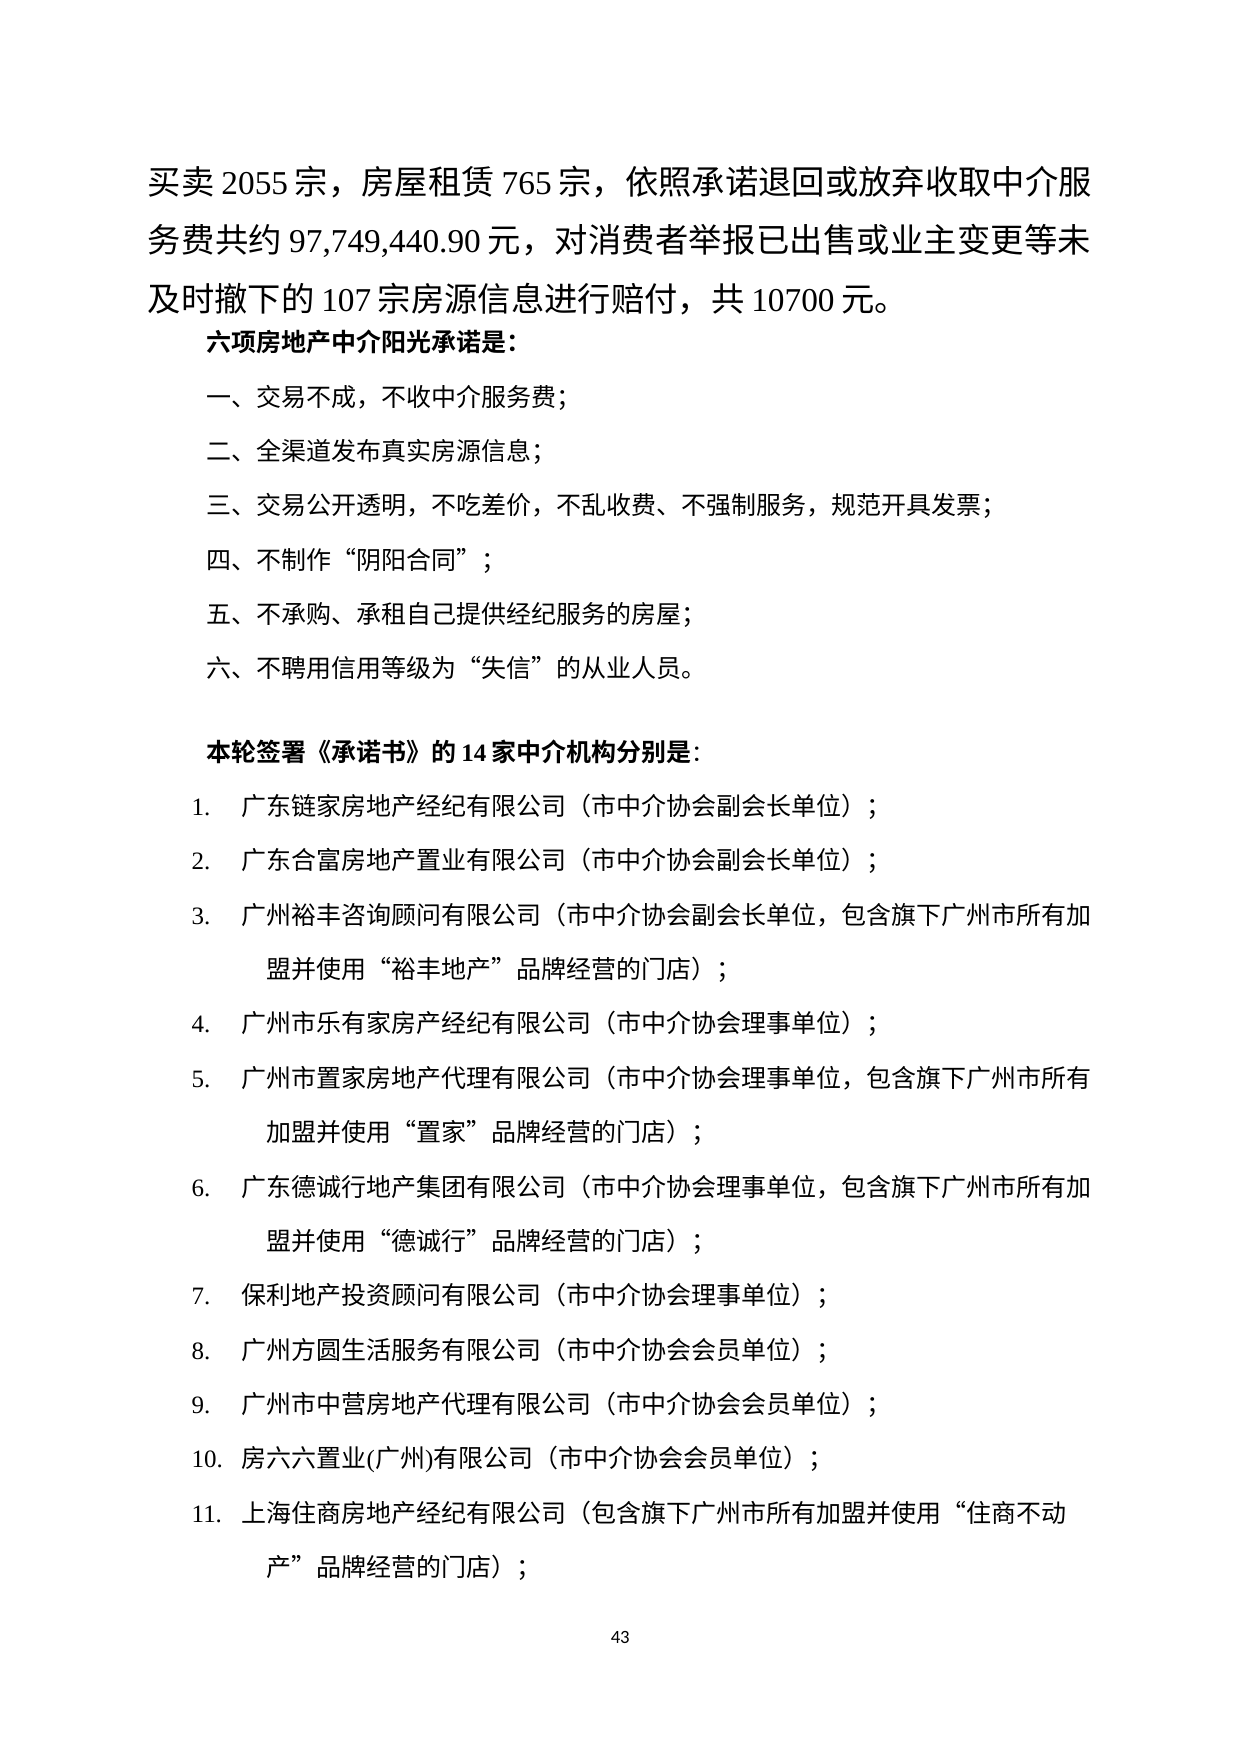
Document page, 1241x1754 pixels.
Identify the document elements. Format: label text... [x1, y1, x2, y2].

list 上海住商房地产经纪有限公司（包含旗下广州市所有加盟并使用“住商不动产”品牌经营的门店）； [191, 1493, 1092, 1584]
text 本轮签署《承诺书》的14家中介机构分别是： [148, 732, 1092, 768]
list 房六六置业(广州)有限公司（市中介协会会员单位）； [191, 1439, 1092, 1475]
list 广州方圆生活服务有限公司（市中介协会会员单位）； [191, 1330, 1092, 1366]
text 五、不承购、承租自己提供经纪服务的房屋； [148, 594, 1092, 631]
list 保利地产投资顾问有限公司（市中介协会理事单位）； [191, 1276, 1092, 1312]
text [148, 148, 1092, 323]
list 广州市乐有家房产经纪有限公司（市中介协会理事单位）； [191, 1004, 1092, 1040]
list 广州裕丰咨询顾问有限公司（市中介协会副会长单位，包含旗下广州市所有加盟并使用“裕丰地产”品牌经营的门店）； [191, 895, 1092, 986]
text 三、交易公开透明，不吃差价，不乱收费、不强制服务，规范开具发票； [148, 486, 1092, 522]
text 六项房地产中介阳光承诺是： [148, 323, 1092, 359]
list 广东链家房地产经纪有限公司（市中介协会副会长单位）； [191, 786, 1092, 823]
text 六、不聘用信用等级为“失信”的从业人员。 [148, 649, 1092, 685]
list 广东德诚行地产集团有限公司（市中介协会理事单位，包含旗下广州市所有加盟并使用“德诚行”品牌经营的门店）； [191, 1167, 1092, 1258]
text 二、全渠道发布真实房源信息； [148, 431, 1092, 468]
list 广州市中营房地产代理有限公司（市中介协会会员单位）； [191, 1384, 1092, 1421]
list 广州市置家房地产代理有限公司（市中介协会理事单位，包含旗下广州市所有加盟并使用“置家”品牌经营的门店）； [191, 1058, 1092, 1149]
list 广东合富房地产置业有限公司（市中介协会副会长单位）； [191, 841, 1092, 877]
text 一、交易不成，不收中介服务费； [148, 377, 1092, 413]
text 四、不制作“阴阳合同”； [148, 540, 1092, 576]
